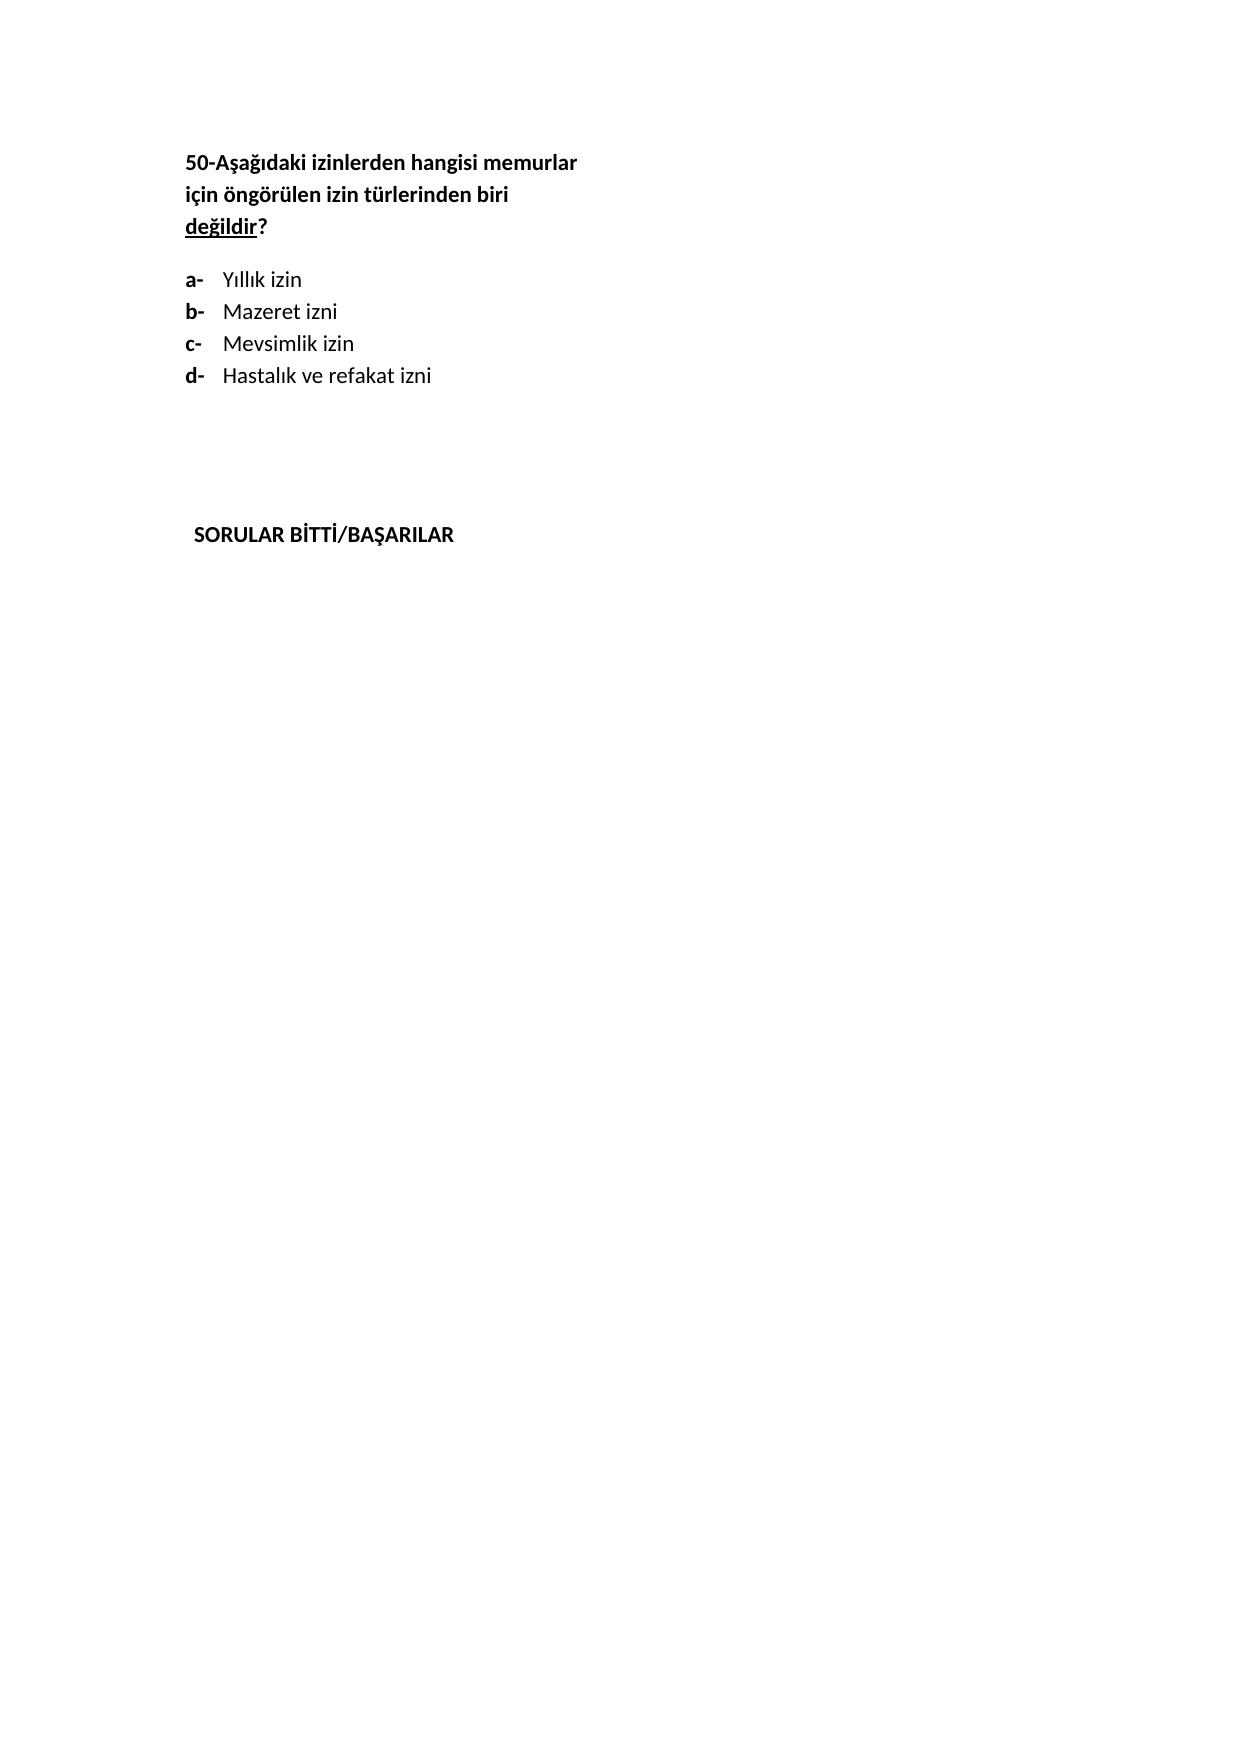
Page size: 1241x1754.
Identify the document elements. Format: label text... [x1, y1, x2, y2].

list Mevsimlik izin [185, 329, 583, 357]
list Yıllık izin [185, 265, 583, 293]
text 50-Aşağıdaki izinlerden hangisi memurlar için öngörülen izin türlerinden biri değildir? [185, 148, 583, 240]
list Mazeret izni [185, 297, 583, 325]
list Hastalık ve refakat izni [185, 362, 583, 389]
text SORULAR BİTTİ/BAŞARILAR [148, 521, 583, 549]
